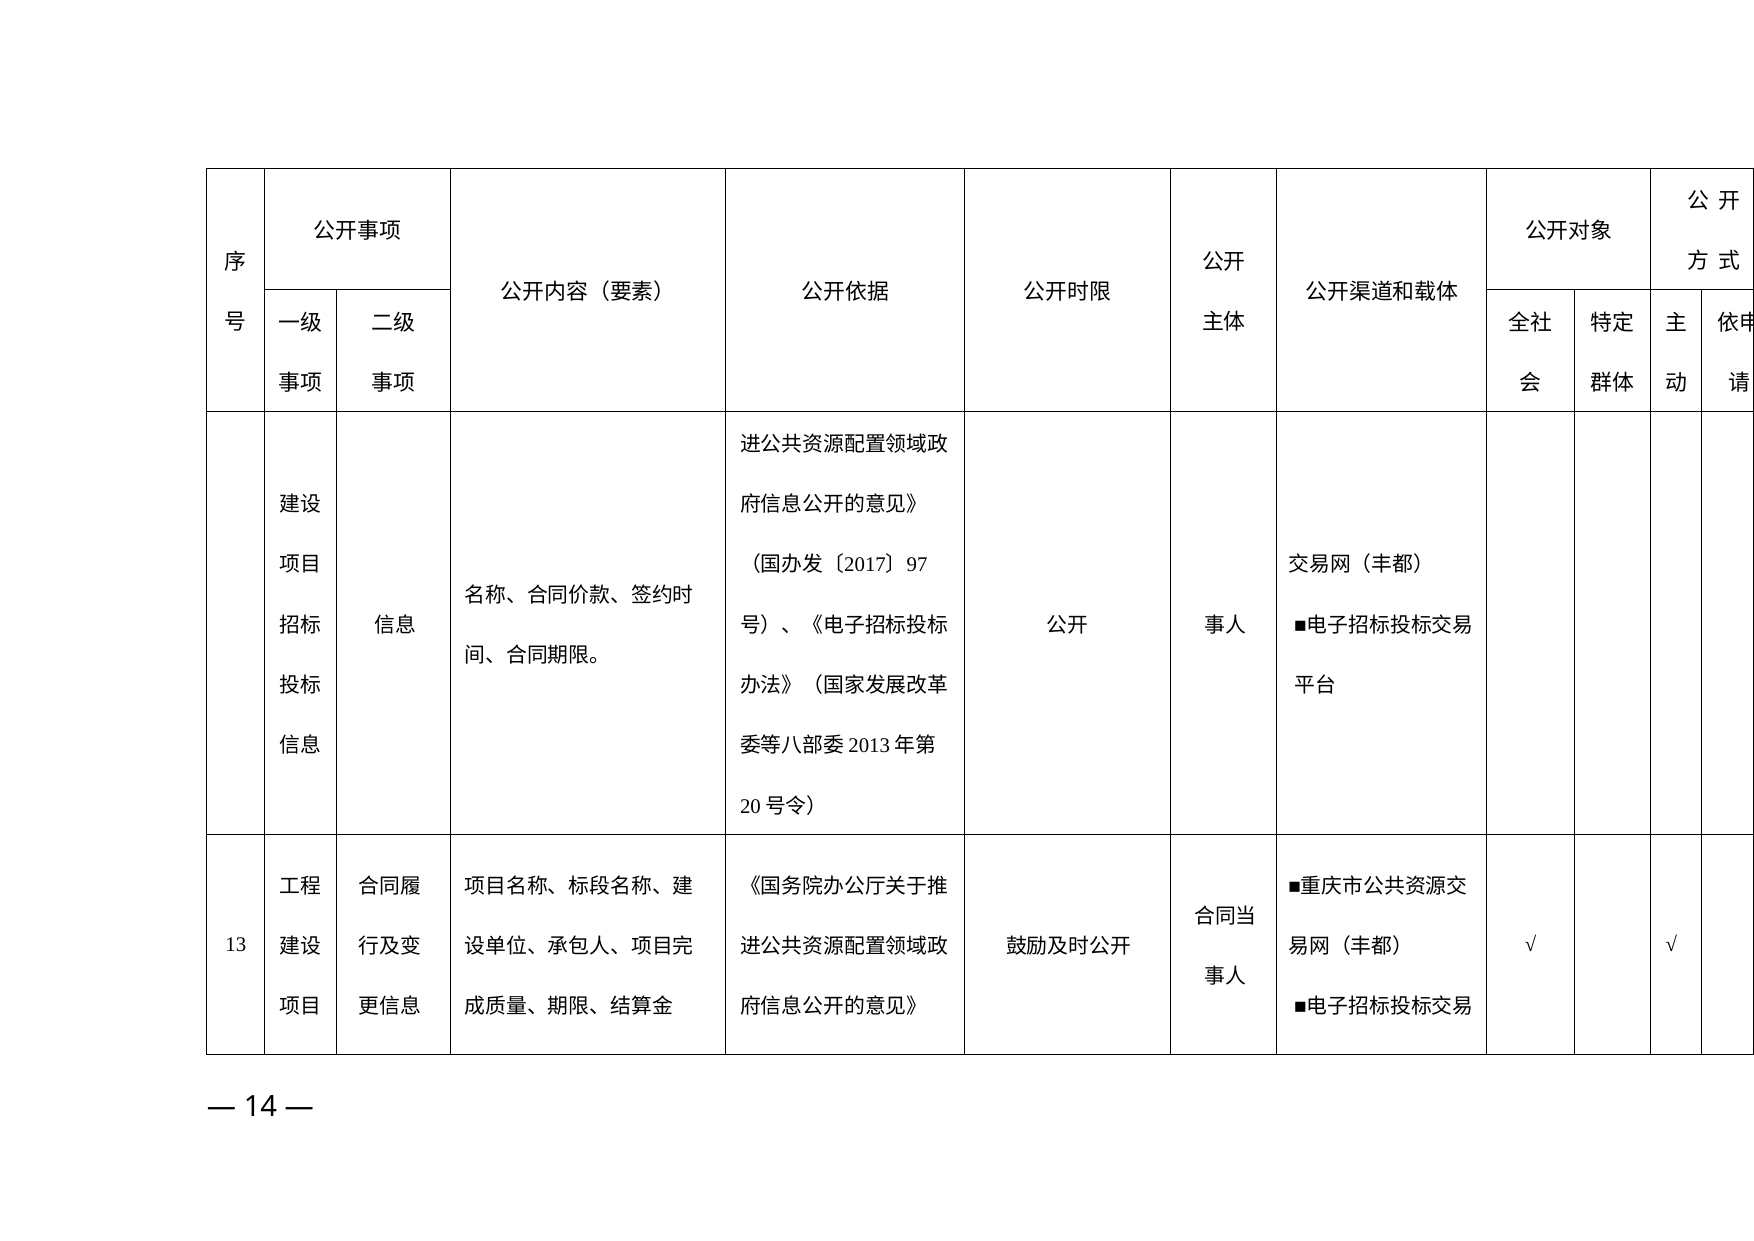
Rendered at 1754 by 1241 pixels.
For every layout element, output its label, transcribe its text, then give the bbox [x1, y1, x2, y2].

table_cell [1575, 835, 1650, 1053]
table_header 公开依据 [726, 169, 964, 411]
table_header 公开 主体 [1171, 169, 1276, 411]
table_cell [1575, 412, 1650, 834]
table_header 公开渠道和载体 [1277, 169, 1486, 411]
table_cell 主动 [1651, 290, 1701, 411]
table_cell 合同订立信息 [337, 412, 450, 834]
table_cell √ [1651, 835, 1701, 1053]
table_cell 《国务院办公厅关于推进公共资源配置领域政府信息公开的意见》（国办发〔2017〕97号）、《电子招标投标办法》（国家发展改革委等八部委2013年第20号令） [726, 835, 964, 1053]
table_cell [1702, 835, 1753, 1053]
table_cell ■重庆市公共资源交易网（丰都） ■电子招标投标交易平台 [1277, 835, 1486, 1053]
table_cell √ [1651, 412, 1701, 834]
table_cell 工程建设项目招标投标信息 [265, 835, 336, 1053]
table_cell 12 [207, 412, 264, 834]
table_cell 依申请 [1702, 290, 1753, 411]
table_cell 项目名称、标段名称、建设单位、承包人、项目完成质量、期限、结算金额、合同发生的变更、解除合同通知书、违约行为的处理结果。 [451, 835, 725, 1053]
table_cell 包括项目名称、合同双方名称、合同价款、签约时间、合同期限。 [451, 412, 725, 834]
table_cell √ [1487, 835, 1574, 1053]
table_cell 工程建设项目招标投标信息 [265, 412, 336, 834]
table_cell 13 [207, 835, 264, 1053]
table_cell 二级 事项 [337, 290, 450, 411]
table_header 公开时限 [965, 169, 1170, 411]
table_cell 一级 事项 [265, 290, 336, 411]
table_header 公开事项 [265, 169, 450, 289]
table_header 公开内容（要素） [451, 169, 725, 411]
table_header 序号 [207, 169, 264, 411]
table_cell ■重庆市公共资源交易网（丰都） ■电子招标投标交易平台 [1277, 412, 1486, 834]
table_cell 合同当事人 [1171, 412, 1276, 834]
table_cell 及时 公开 [965, 412, 1170, 834]
table_cell √ [1487, 412, 1574, 834]
table_cell [1702, 412, 1753, 834]
table_header 公开对象 [1487, 169, 1650, 289]
table_cell 《国务院办公厅关于推进公共资源配置领域政府信息公开的意见》（国办发〔2017〕97号）、《电子招标投标办法》（国家发展改革委等八部委2013年第20号令） [726, 412, 964, 834]
table_cell 合同履行及变更信息 [337, 835, 450, 1053]
table_header 公 开 方 式 [1651, 169, 1753, 289]
table_cell 特定群体 [1575, 290, 1650, 411]
table_cell 全社会 [1487, 290, 1574, 411]
table_cell 合同当事人 [1171, 835, 1276, 1053]
table_cell 鼓励及时公开 [965, 835, 1170, 1053]
